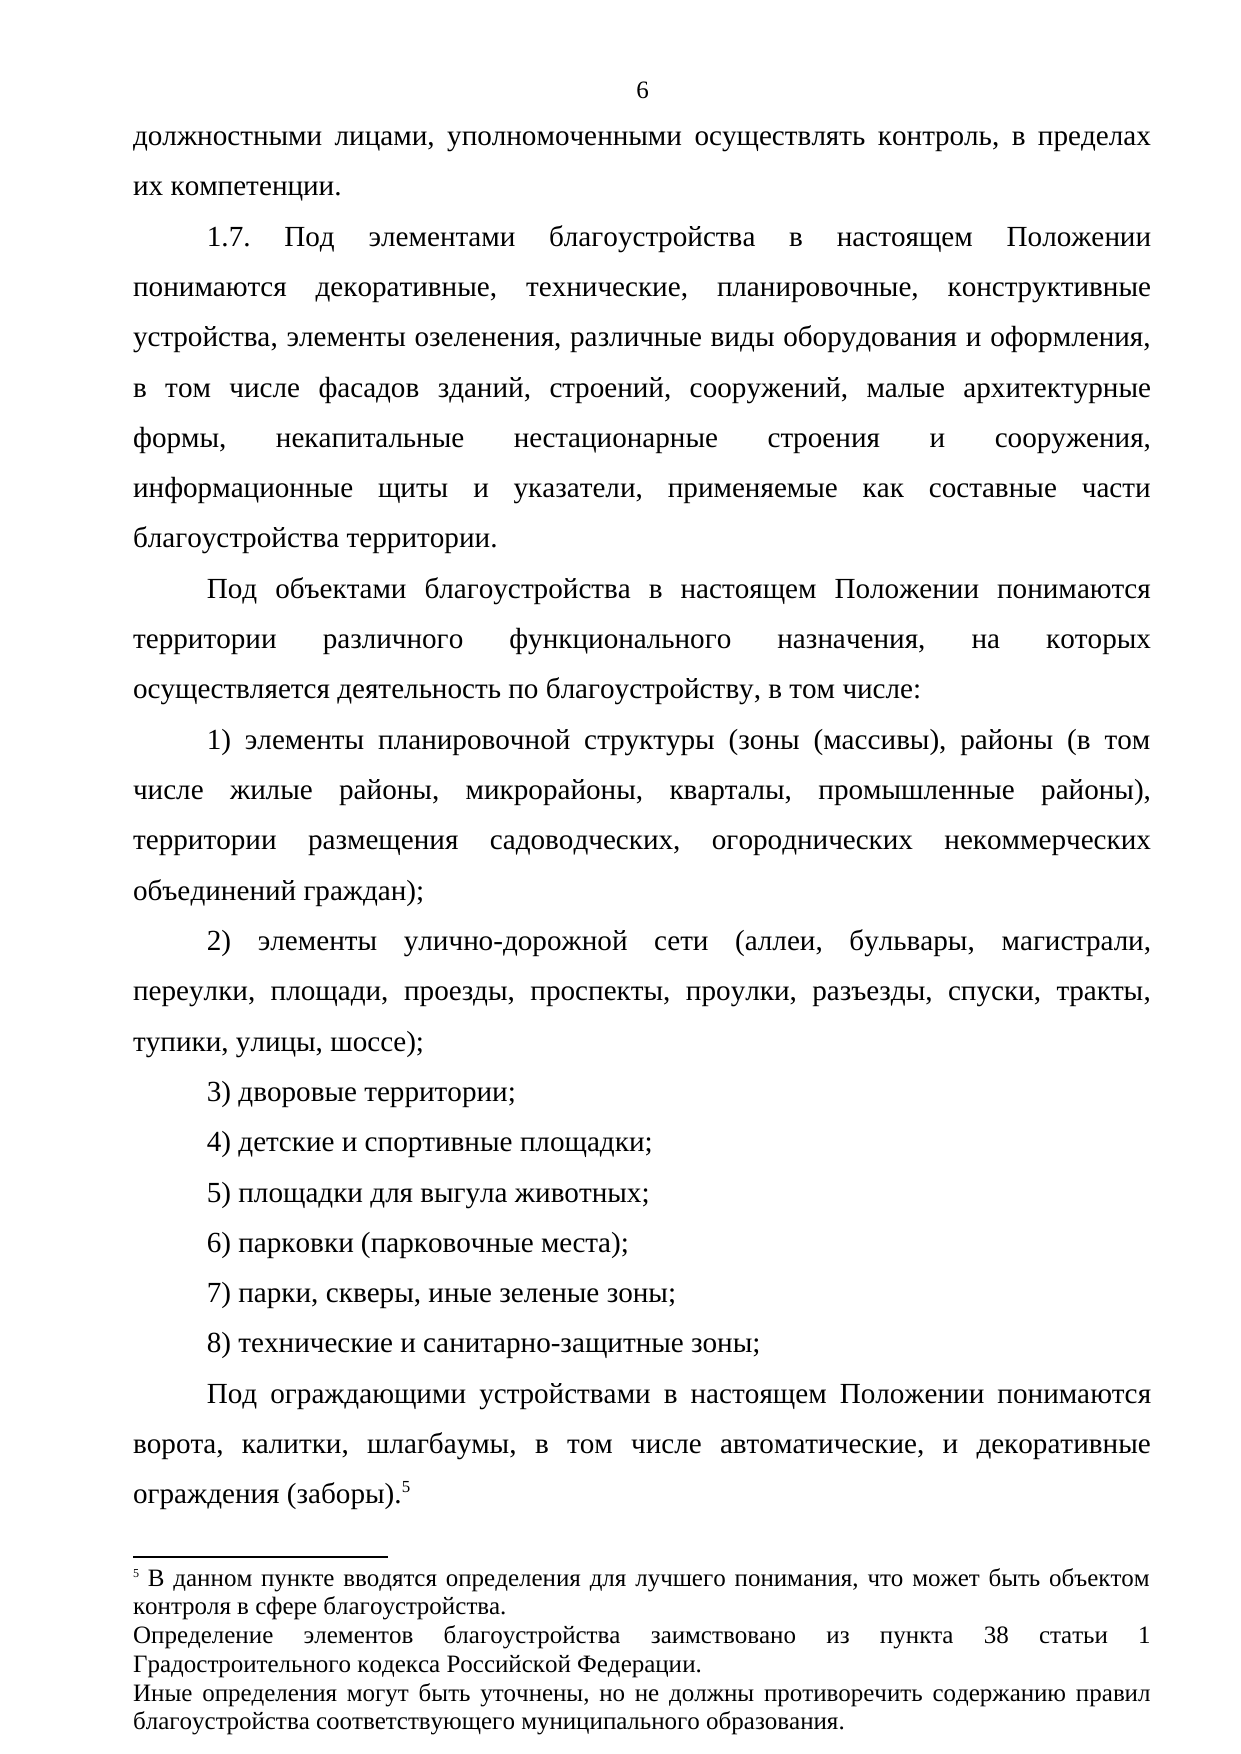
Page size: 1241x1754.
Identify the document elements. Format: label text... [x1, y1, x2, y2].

text Под ограждающими устройствами в настоящем Положении понимаются ворота, калитки, шлагбаумы, в том числе автоматические, и декоративные ограждения (заборы). [133, 1376, 1152, 1510]
text 1.7. Под элементами благоустройства в настоящем Положении понимаются декоративные, технические, планировочные, конструктивные устройства, элементы озеленения, различные виды оборудования и оформления, в том числе фасадов зданий, строений, сооружений, малые архитектурные формы, некапитальные нестационарные строения и сооружения, информационные щиты и указатели, применяемые как составные части благоустройства территории. [133, 219, 1152, 554]
text 2) элементы улично-дорожной сети (аллеи, бульвары, магистрали, переулки, площади, проезды, проспекты, проулки, разъезды, спуски, тракты, тупики, улицы, шоссе); [133, 923, 1152, 1057]
text 4) детские и спортивные площадки; [133, 1124, 1152, 1158]
text Администрация осуществляет контроль за соблюдением исполнения предписаний об устранении нарушений обязательных требований, выданных должностными лицами, уполномоченными осуществлять контроль, в пределах их компетенции. [133, 118, 1152, 202]
text 7) парки, скверы, иные зеленые зоны; [133, 1275, 1152, 1309]
text 6) парковки (парковочные места); [133, 1225, 1152, 1258]
text 5) площадки для выгула животных; [133, 1175, 1152, 1208]
text 3) дворовые территории; [133, 1074, 1152, 1108]
text 1) элементы планировочной структуры (зоны (массивы), районы (в том числе жилые районы, микрорайоны, кварталы, промышленные районы), территории размещения садоводческих, огороднических некоммерческих объединений граждан); [133, 722, 1152, 906]
text Под объектами благоустройства в настоящем Положении понимаются территории различного функционального назначения, на которых осуществляется деятельность по благоустройству, в том числе: [133, 571, 1152, 705]
text 8) технические и санитарно-защитные зоны; [133, 1326, 1152, 1359]
